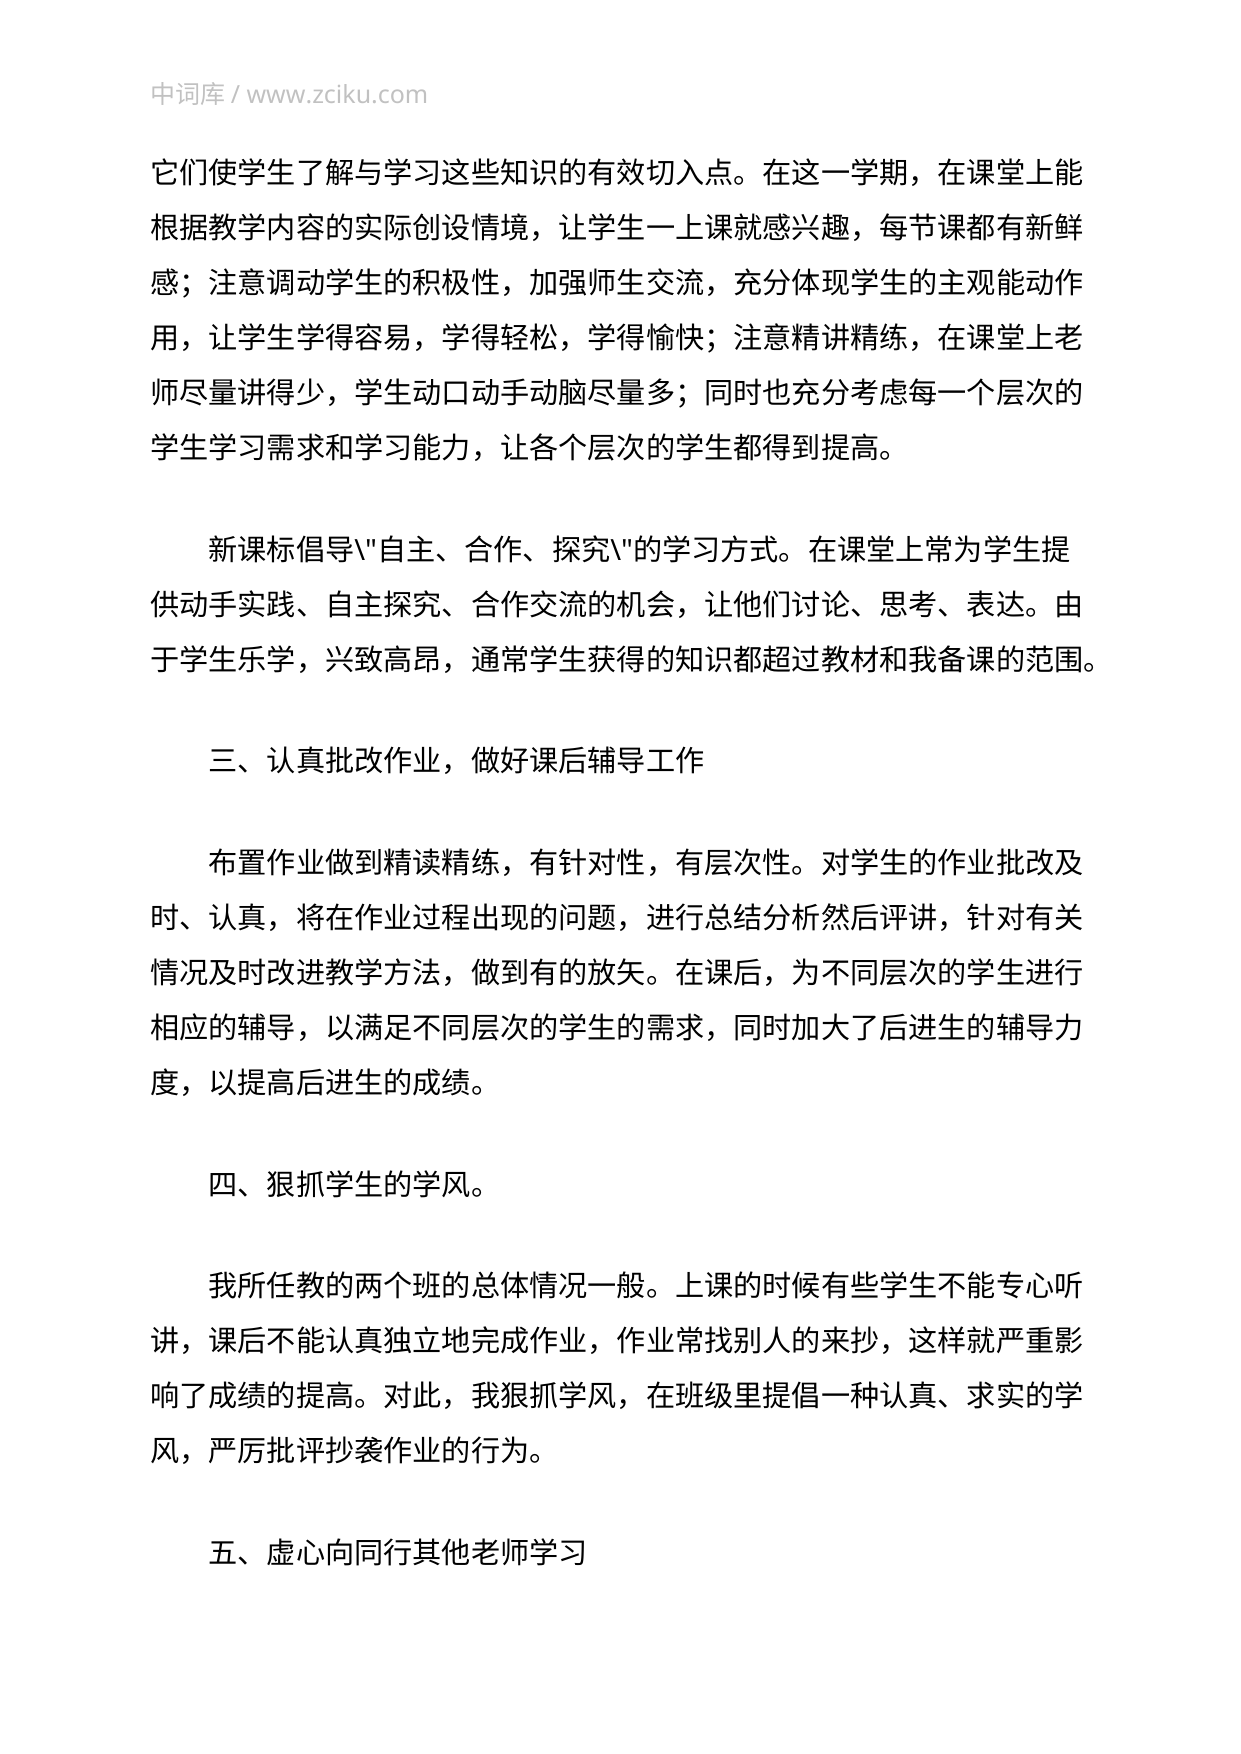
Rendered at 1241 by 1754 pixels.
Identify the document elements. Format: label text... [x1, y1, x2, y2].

text 三、认真批改作业，做好课后辅导工作 [150, 738, 1090, 780]
text 布置作业做到精读精练，有针对性，有层次性。对学生的作业批改及时、认真，将在作业过程出现的问题，进行总结分析然后评讲，针对有关情况及时改进教学方法，做到有的放矢。在课后，为不同层次的学生进行相应的辅导，以满足不同层次的学生的需求，同时加大了后进生的辅导力度，以提高后进生的成绩。 [150, 840, 1090, 1102]
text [150, 150, 1090, 467]
text 新课标倡导\"自主、合作、探究\"的学习方式。在课堂上常为学生提供动手实践、自主探究、合作交流的机会，让他们讨论、思考、表达。由于学生乐学，兴致高昂，通常学生获得的知识都超过教材和我备课的范围。 [150, 526, 1090, 678]
text 四、狠抓学生的学风。 [150, 1161, 1090, 1203]
text 我所任教的两个班的总体情况一般。上课的时候有些学生不能专心听讲，课后不能认真独立地完成作业，作业常找别人的来抄，这样就严重影响了成绩的提高。对此，我狠抓学风，在班级里提倡一种认真、求实的学风，严厉批评抄袭作业的行为。 [150, 1263, 1090, 1470]
text 五、虚心向同行其他老师学习 [150, 1529, 1090, 1572]
